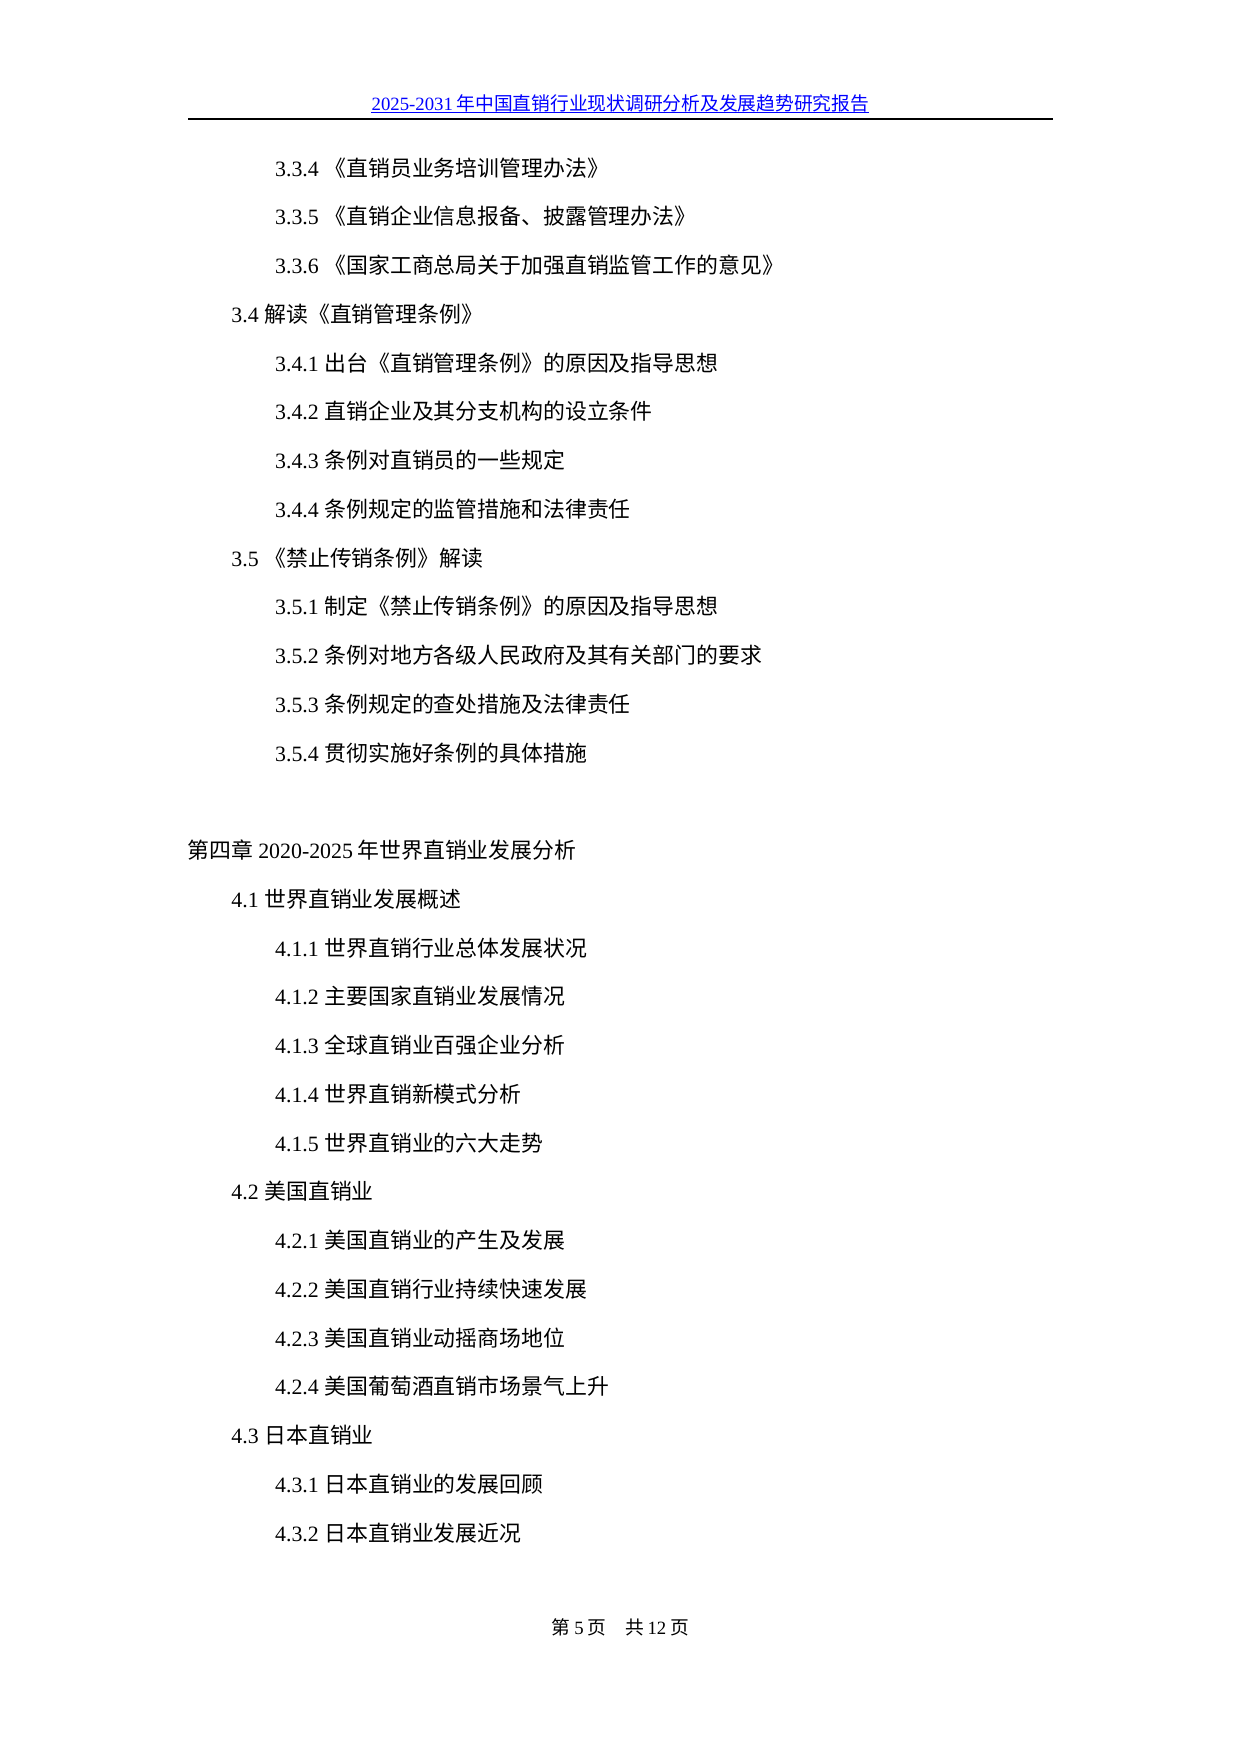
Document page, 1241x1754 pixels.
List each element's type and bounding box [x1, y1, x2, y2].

text [187, 150, 1053, 1548]
